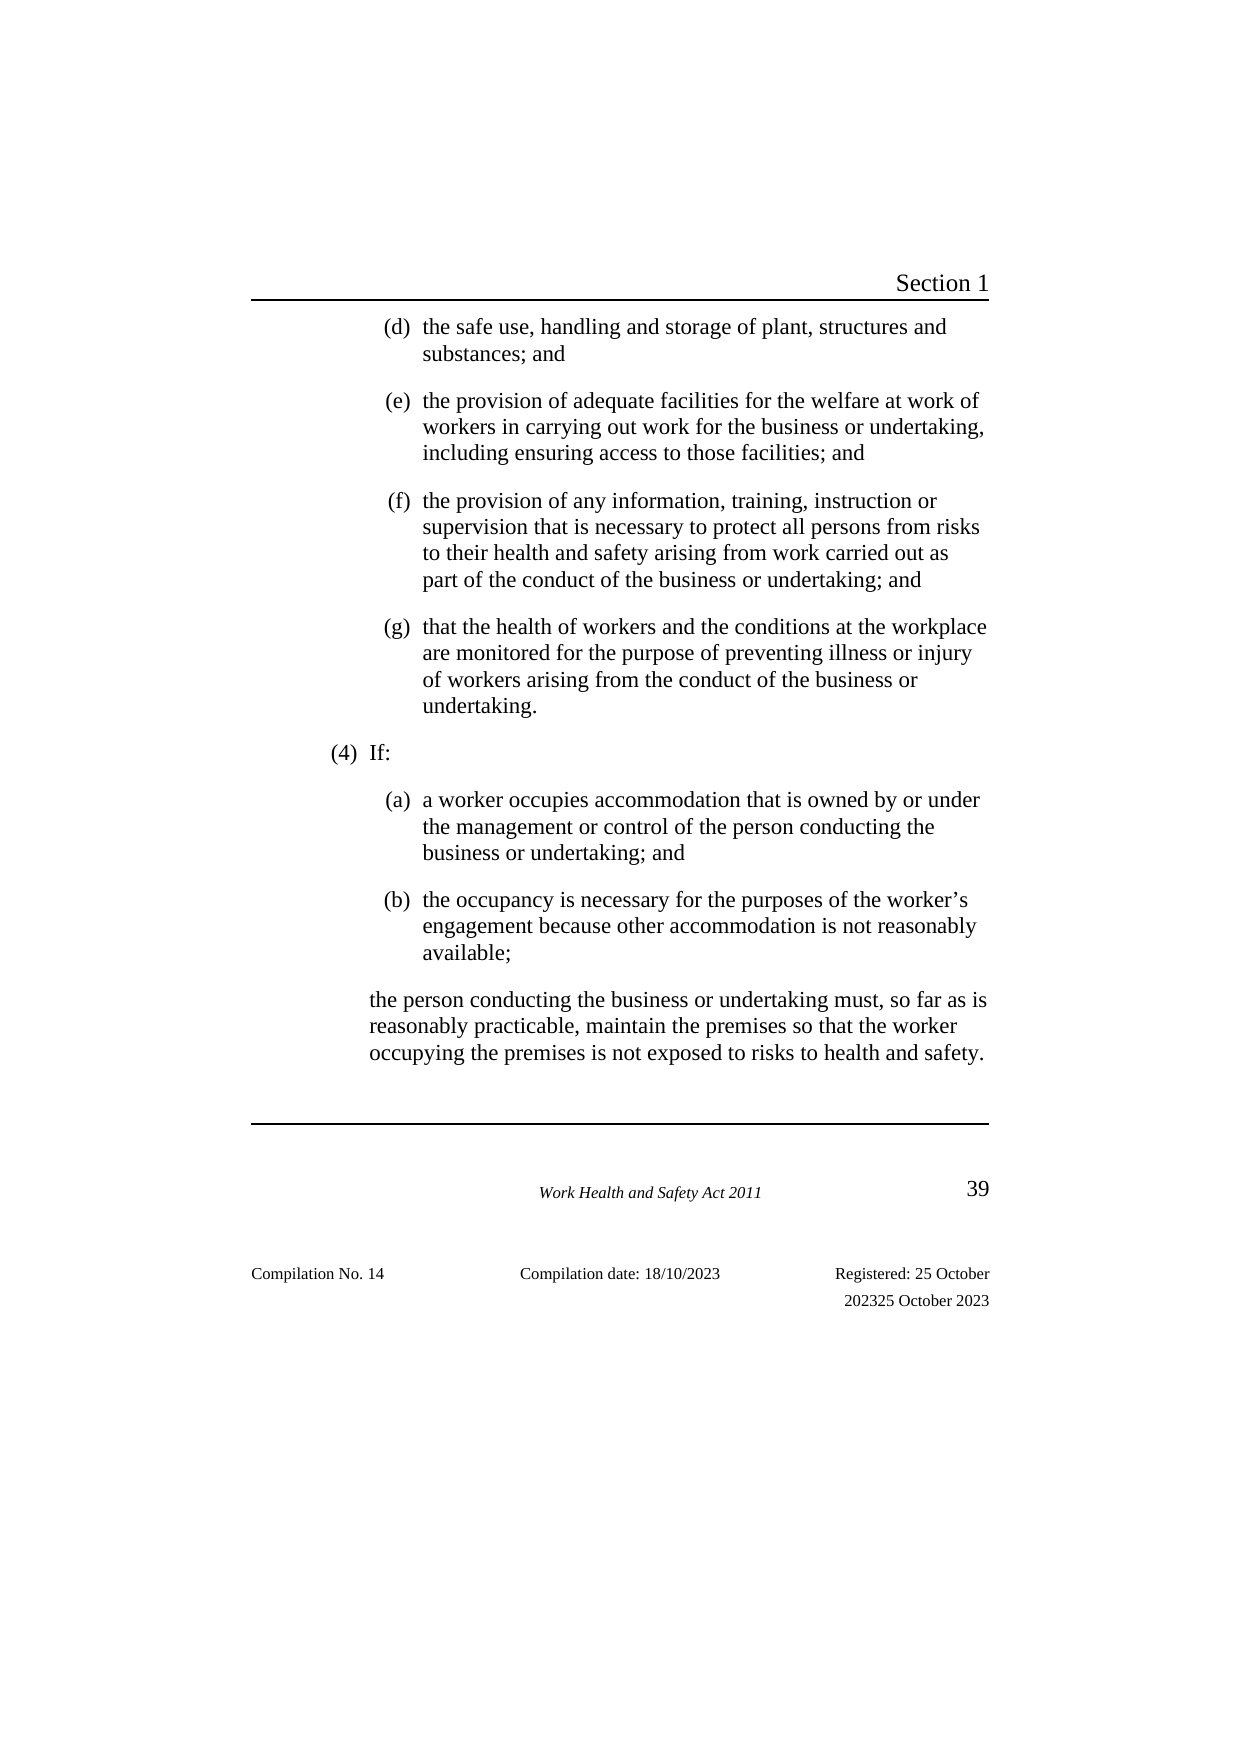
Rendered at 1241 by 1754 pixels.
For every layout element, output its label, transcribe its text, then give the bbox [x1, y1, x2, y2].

text (g) that the health of workers and the conditions at the workplace are monitored for the purpose of preventing illness or injury of workers arising from the conduct of the business or undertaking. [251, 613, 989, 718]
text (4) If: [251, 739, 989, 766]
text (e) the provision of adequate facilities for the welfare at work of workers in carrying out work for the business or undertaking, including ensuring access to those facilities; and [251, 387, 989, 466]
text (d) the safe use, handling and storage of plant, structures and substances; and [251, 313, 989, 366]
text (a) a worker occupies accommodation that is owned by or under the management or control of the person conducting the business or undertaking; and [251, 786, 989, 865]
text (b) the occupancy is necessary for the purposes of the worker’s engagement because other accommodation is not reasonably available; [251, 886, 989, 965]
text (f) the provision of any information, training, instruction or supervision that is necessary to protect all persons from risks to their health and safety arising from work carried out as part of the conduct of the business or undertaking; and [251, 487, 989, 592]
text the person conducting the business or undertaking must, so far as is reasonably practicable, maintain the premises so that the worker occupying the premises is not exposed to risks to health and safety. [369, 986, 989, 1065]
